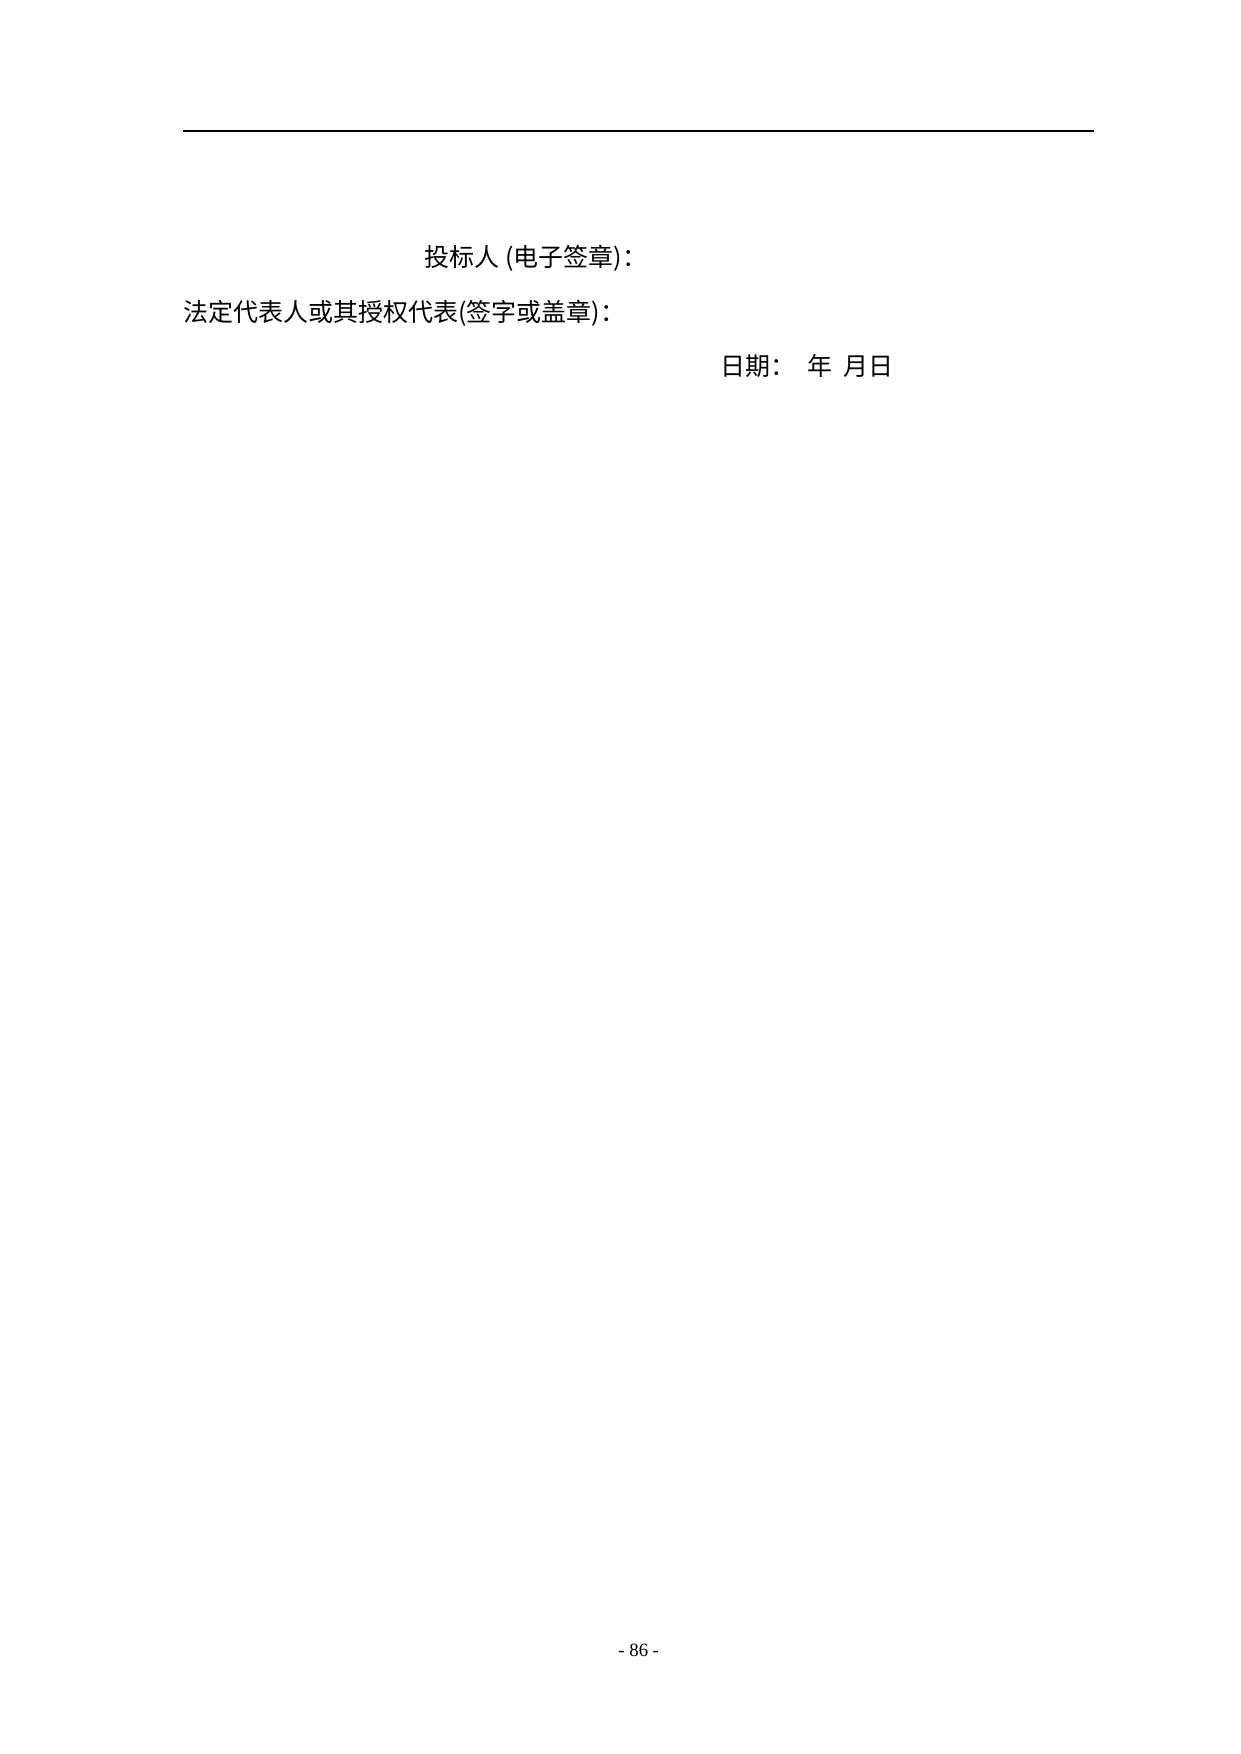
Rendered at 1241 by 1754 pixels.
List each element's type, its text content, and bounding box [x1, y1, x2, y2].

text 投标人 (电子签章)： [183, 238, 1094, 274]
text 日期： 年 月日 [183, 347, 1094, 383]
text 法定代表人或其授权代表(签字或盖章)： [183, 292, 1094, 328]
